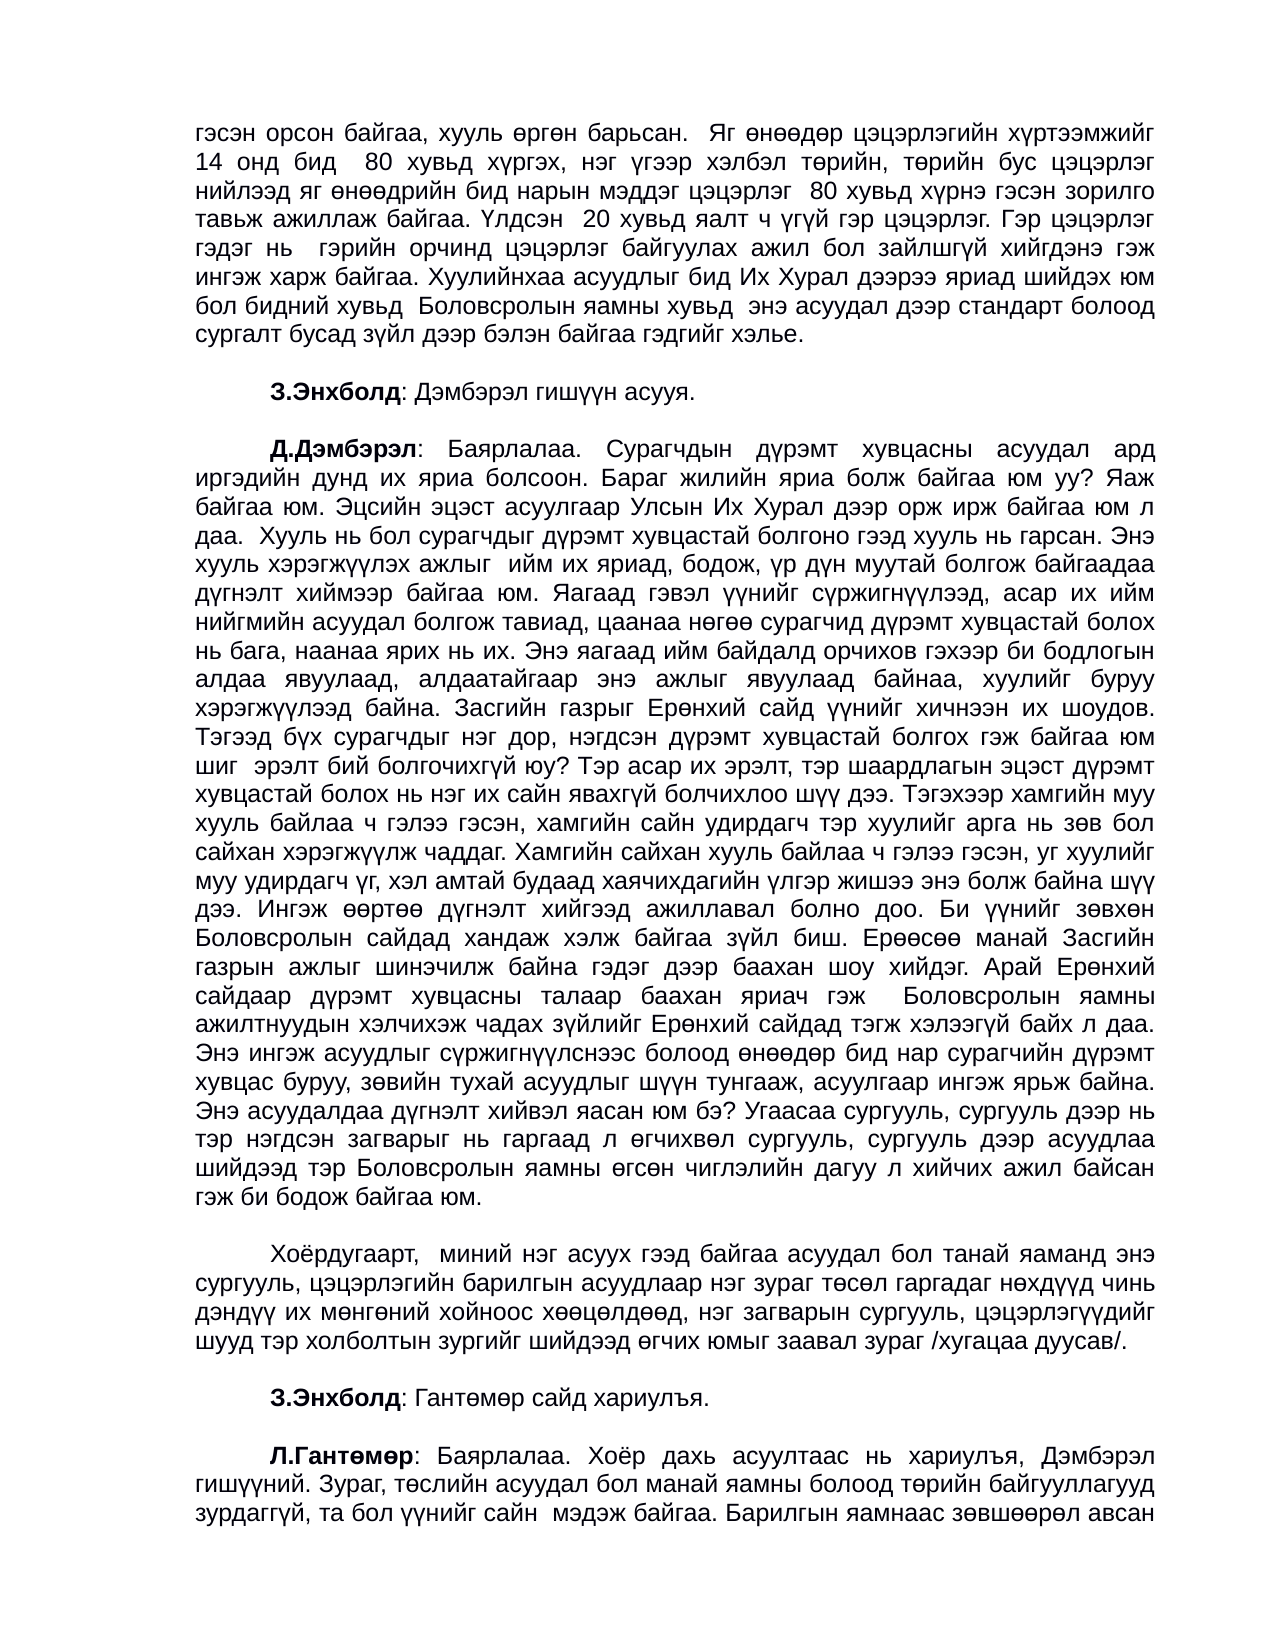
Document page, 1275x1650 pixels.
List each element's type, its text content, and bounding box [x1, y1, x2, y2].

text Хоёрдугаарт, миний нэг асуух гээд байгаа асуудал бол танай яаманд энэ сургууль, цэцэрлэгийн барилгын асуудлаар нэг зураг төсөл гаргадаг нөхдүүд чинь дэндүү их мөнгөний хойноос хөөцөлдөөд, нэг загварын сургууль, цэцэрлэгүүдийг шууд тэр холболтын зургийг шийдээд өгчих юмыг заавал зураг /хугацаа дуусав/. [195, 1239, 1156, 1354]
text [195, 1441, 1156, 1527]
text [195, 118, 1156, 348]
text З.Энхболд: Гантөмөр сайд хариулъя. [195, 1383, 1156, 1412]
text Д.Дэмбэрэл: Баярлалаа. Сурагчдын дүрэмт хувцасны асуудал ард иргэдийн дунд их яриа болсоон. Бараг жилийн яриа болж байгаа юм уу? Яаж байгаа юм. Эцсийн эцэст асуулгаар Улсын Их Хурал дээр орж ирж байгаа юм л даа. Хууль нь бол сурагчдыг дүрэмт хувцастай болгоно гээд хууль нь гарсан. Энэ хууль хэрэгжүүлэх ажлыг ийм их яриад, бодож, үр дүн муутай болгож байгаадаа дүгнэлт хиймээр байгаа юм. Яагаад гэвэл үүнийг сүржигнүүлээд, асар их ийм нийгмийн асуудал болгож тавиад, цаанаа нөгөө сурагчид дүрэмт хувцастай болох нь бага, наанаа ярих нь их. Энэ яагаад ийм байдалд орчихов гэхээр би бодлогын алдаа явуулаад, алдаатайгаар энэ ажлыг явуулаад байнаа, хуулийг буруу хэрэгжүүлээд байна. Засгийн газрыг Ерөнхий сайд үүнийг хичнээн их шоудов. Тэгээд бүх сурагчдыг нэг дор, нэгдсэн дүрэмт хувцастай болгох гэж байгаа юм шиг эрэлт бий болгочихгүй юу? Тэр асар их эрэлт, тэр шаардлагын эцэст дүрэмт хувцастай болох нь нэг их сайн явахгүй болчихлоо шүү дээ. Тэгэхээр хамгийн муу хууль байлаа ч гэлээ гэсэн, хамгийн сайн удирдагч тэр хуулийг арга нь зөв бол сайхан хэрэгжүүлж чаддаг. Хамгийн сайхан хууль байлаа ч гэлээ гэсэн, уг хуулийг муу удирдагч үг, хэл амтай будаад хаячихдагийн үлгэр жишээ энэ болж байна шүү дээ. Ингэж өөртөө дүгнэлт хийгээд ажиллавал болно доо. Би үүнийг зөвхөн Боловсролын сайдад хандаж хэлж байгаа зүйл биш. Ерөөсөө манай Засгийн газрын ажлыг шинэчилж байна гэдэг дээр баахан шоу хийдэг. Арай Ерөнхий сайдаар дүрэмт хувцасны талаар баахан яриач гэж Боловсролын яамны ажилтнуудын хэлчихэж чадах зүйлийг Ерөнхий сайдад тэгж хэлээгүй байх л даа. Энэ ингэж асуудлыг сүржигнүүлснээс болоод өнөөдөр бид нар сурагчийн дүрэмт хувцас буруу, зөвийн тухай асуудлыг шүүн тунгааж, асуулгаар ингэж ярьж байна. Энэ асуудалдаа дүгнэлт хийвэл яасан юм бэ? Угаасаа сургууль, сургууль дээр нь тэр нэгдсэн загварыг нь гаргаад л өгчихвөл сургууль, сургууль дээр асуудлаа шийдээд тэр Боловсролын яамны өгсөн чиглэлийн дагуу л хийчих ажил байсан гэж би бодож байгаа юм. [195, 434, 1156, 1211]
text З.Энхболд: Дэмбэрэл гишүүн асууя. [195, 377, 1156, 406]
